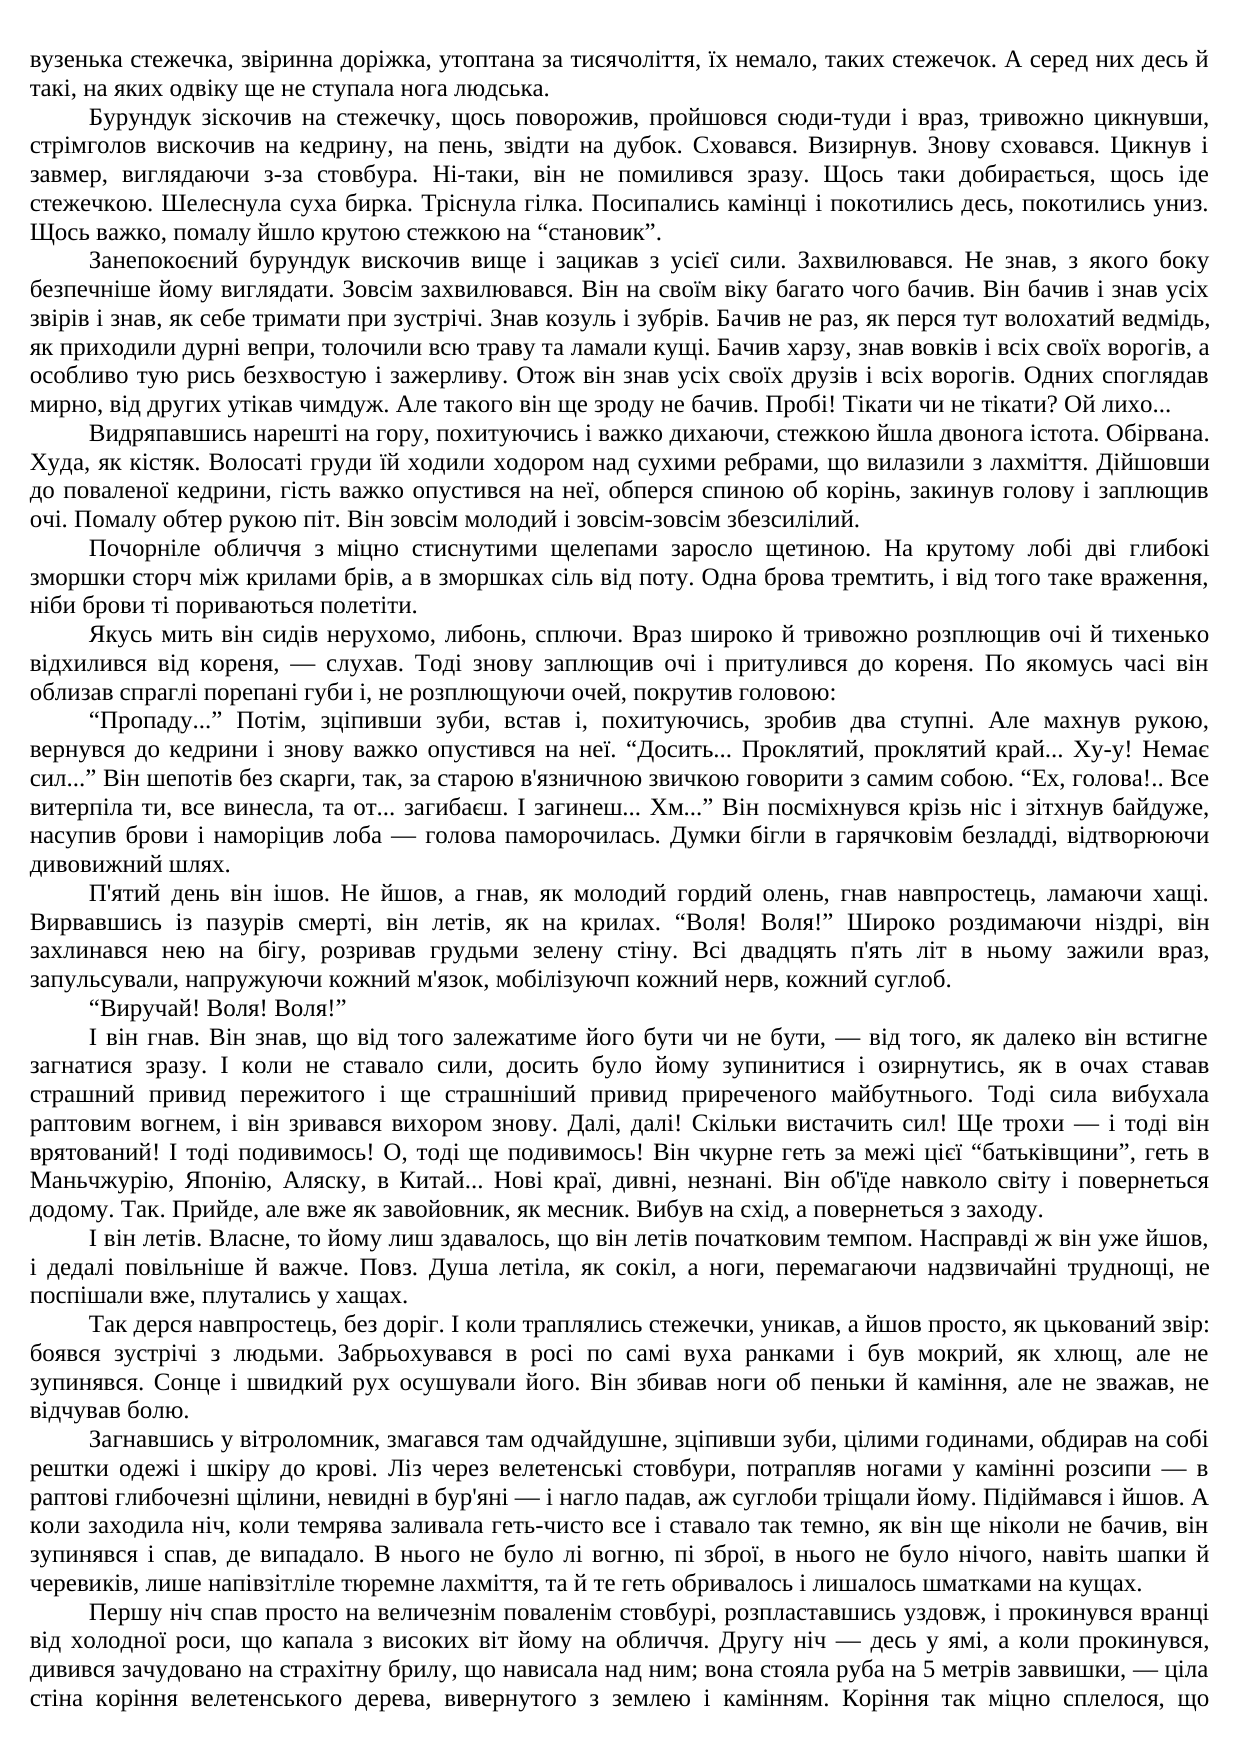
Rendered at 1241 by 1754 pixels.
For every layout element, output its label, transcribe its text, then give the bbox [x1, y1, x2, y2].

text І він гнав. Він знав, що від того залежатиме його бути чи не бути, — від того, як далеко він встигне загнатися зразу. І коли не ставало сили, досить було йому зупинитися і озирнутись, як в очах ставав страшний привид пережитого і ще страшніший привид приреченого майбутнього. Тоді сила вибухала раптовим вогнем, і він зривався вихором знову. Далі, далі! Скільки вистачить сил! Ще трохи — і тоді він врятований! І тоді подивимось! О, тоді ще подивимось! Він чкурне геть за межі цієї “батьківщини”, геть в Маньчжурію, Японію, Аляску, в Китай... Нові краї, дивні, незнані. Він об'їде навколо світу і повернеться додому. Так. Прийде, але вже як завойовник, як месник. Вибув на схід, а повернеться з заходу. [29, 1022, 1211, 1223]
text Бурундук зіскочив на стежечку, щось поворожив, пройшовся сюди-туди і враз, тривожно цикнувши, стрімголов вискочив на кедрину, на пень, звідти на дубок. Сховався. Визирнув. Знову сховався. Цикнув і завмер, виглядаючи з-за стовбура. Ні-таки, він не помилився зразу. Щось таки добирається, щось іде стежечкою. Шелеснула суха бирка. Тріснула гілка. Посипались камінці і покотились десь, покотились униз. Щось важко, помалу йшло крутою стежкою на “становик”. [29, 102, 1211, 246]
text Почорніле обличчя з міцно стиснутими щелепами заросло щетиною. На крутому лобі дві глибокі зморшки сторч між крилами брів, а в зморшках сіль від поту. Одна брова тремтить, і від того таке враження, ніби брови ті пориваються полетіти. [29, 533, 1211, 619]
text “Пропаду...” Потім, зціпивши зуби, встав і, похитуючись, зробив два ступні. Але махнув рукою, вернувся до кедрини і знову важко опустився на неї. “Досить... Проклятий, проклятий край... Ху-у! Немає сил...” Він шепотів без скарги, так, за старою в'язничною звичкою говорити з самим собою. “Ех, голова!.. Все витерпіла ти, все винесла, та от... загибаєш. І загинеш... Хм...” Він посміхнувся крізь ніс і зітхнув байдуже, насупив брови і наморіцив лоба — голова паморочилась. Думки бігли в гарячковім безладді, відтворюючи дивовижний шлях. [29, 706, 1211, 878]
text І він летів. Власне, то йому лиш здавалось, що він летів початковим темпом. Насправді ж він уже йшов, і дедалі повільніше й важче. Повз. Душа летіла, як сокіл, а ноги, перемагаючи надзвичайні труднощі, не поспішали вже, плутались у хащах. [29, 1223, 1211, 1309]
text “Виручай! Воля! Воля!” [29, 993, 1211, 1022]
text Занепокоєний бурундук вискочив вище і зацикав з усієї сили. Захвилювався. Не знав, з якого боку безпечніше йому виглядати. Зовсім захвилювався. Він на своїм віку багато чого бачив. Він бачив і знав усіх звірів і знав, як себе тримати при зустрічі. Знав козуль і зубрів. Бачив не раз, як перся тут волохатий ведмідь, як приходили дурні вепри, толочили всю траву та ламали кущі. Бачив харзу, знав вовків і всіх своїх ворогів, а особливо тую рись безхвостую і зажерливу. Отож він знав усіх своїх друзів і всіх ворогів. Одних споглядав мирно, від других утікав чимдуж. Але такого він ще зроду не бачив. Пробі! Тікати чи не тікати? Ой лихо... [29, 246, 1211, 418]
text Якусь мить він сидів нерухомо, либонь, сплючи. Враз широко й тривожно розплющив очі й тихенько відхилився від кореня, — слухав. Тоді знову заплющив очі і притулився до кореня. По якомусь часі він облизав спраглі порепані губи і, не розплющуючи очей, покрутив головою: [29, 619, 1211, 706]
text П'ятий день він ішов. Не йшов, а гнав, як молодий гордий олень, гнав навпростець, ламаючи хащі. Вирвавшись із пазурів смерті, він летів, як на крилах. “Воля! Воля!” Широко роздимаючи ніздрі, він захлинався нею на бігу, розривав грудьми зелену стіну. Всі двадцять п'ять літ в ньому зажили враз, запульсували, напружуючи кожний м'язок, мобілізуючп кожний нерв, кожний суглоб. [29, 878, 1211, 993]
text Так дерся навпростець, без доріг. І коли траплялись стежечки, уникав, а йшов просто, як цькований звір: боявся зустрічі з людьми. Забрьохувався в росі по самі вуха ранками і був мокрий, як хлющ, але не зупинявся. Сонце і швидкий рух осушували його. Він збивав ноги об пеньки й каміння, але не зважав, не відчував болю. [29, 1309, 1211, 1424]
text Загнавшись у вітроломник, змагався там одчайдушне, зціпивши зуби, цілими годинами, обдирав на собі рештки одежі і шкіру до крові. Ліз через велетенські стовбури, потрапляв ногами у камінні розсипи — в раптові глибочезні щілини, невидні в бур'яні — і нагло падав, аж суглоби тріщали йому. Підіймався і йшов. А коли заходила ніч, коли темрява заливала геть-чисто все і ставало так темно, як він ще ніколи не бачив, він зупинявся і спав, де випадало. В нього не було лі вогню, пі зброї, в нього не було нічого, навіть шапки й черевиків, лише напівзітліле тюремне лахміття, та й те геть обривалось і лишалось шматками на кущах. [29, 1424, 1211, 1597]
text Видряпавшись нарешті на гору, похитуючись і важко дихаючи, стежкою йшла двонога істота. Обірвана. Худа, як кістяк. Волосаті груди їй ходили ходором над сухими ребрами, що вилазили з лахміття. Дійшовши до поваленої кедрини, гість важко опустився на неї, обперся спиною об корінь, закинув голову і заплющив очі. Помалу обтер рукою піт. Він зовсім молодий і зовсім-зовсім збезсилілий. [29, 418, 1211, 533]
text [29, 1597, 1211, 1712]
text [29, 44, 1211, 102]
